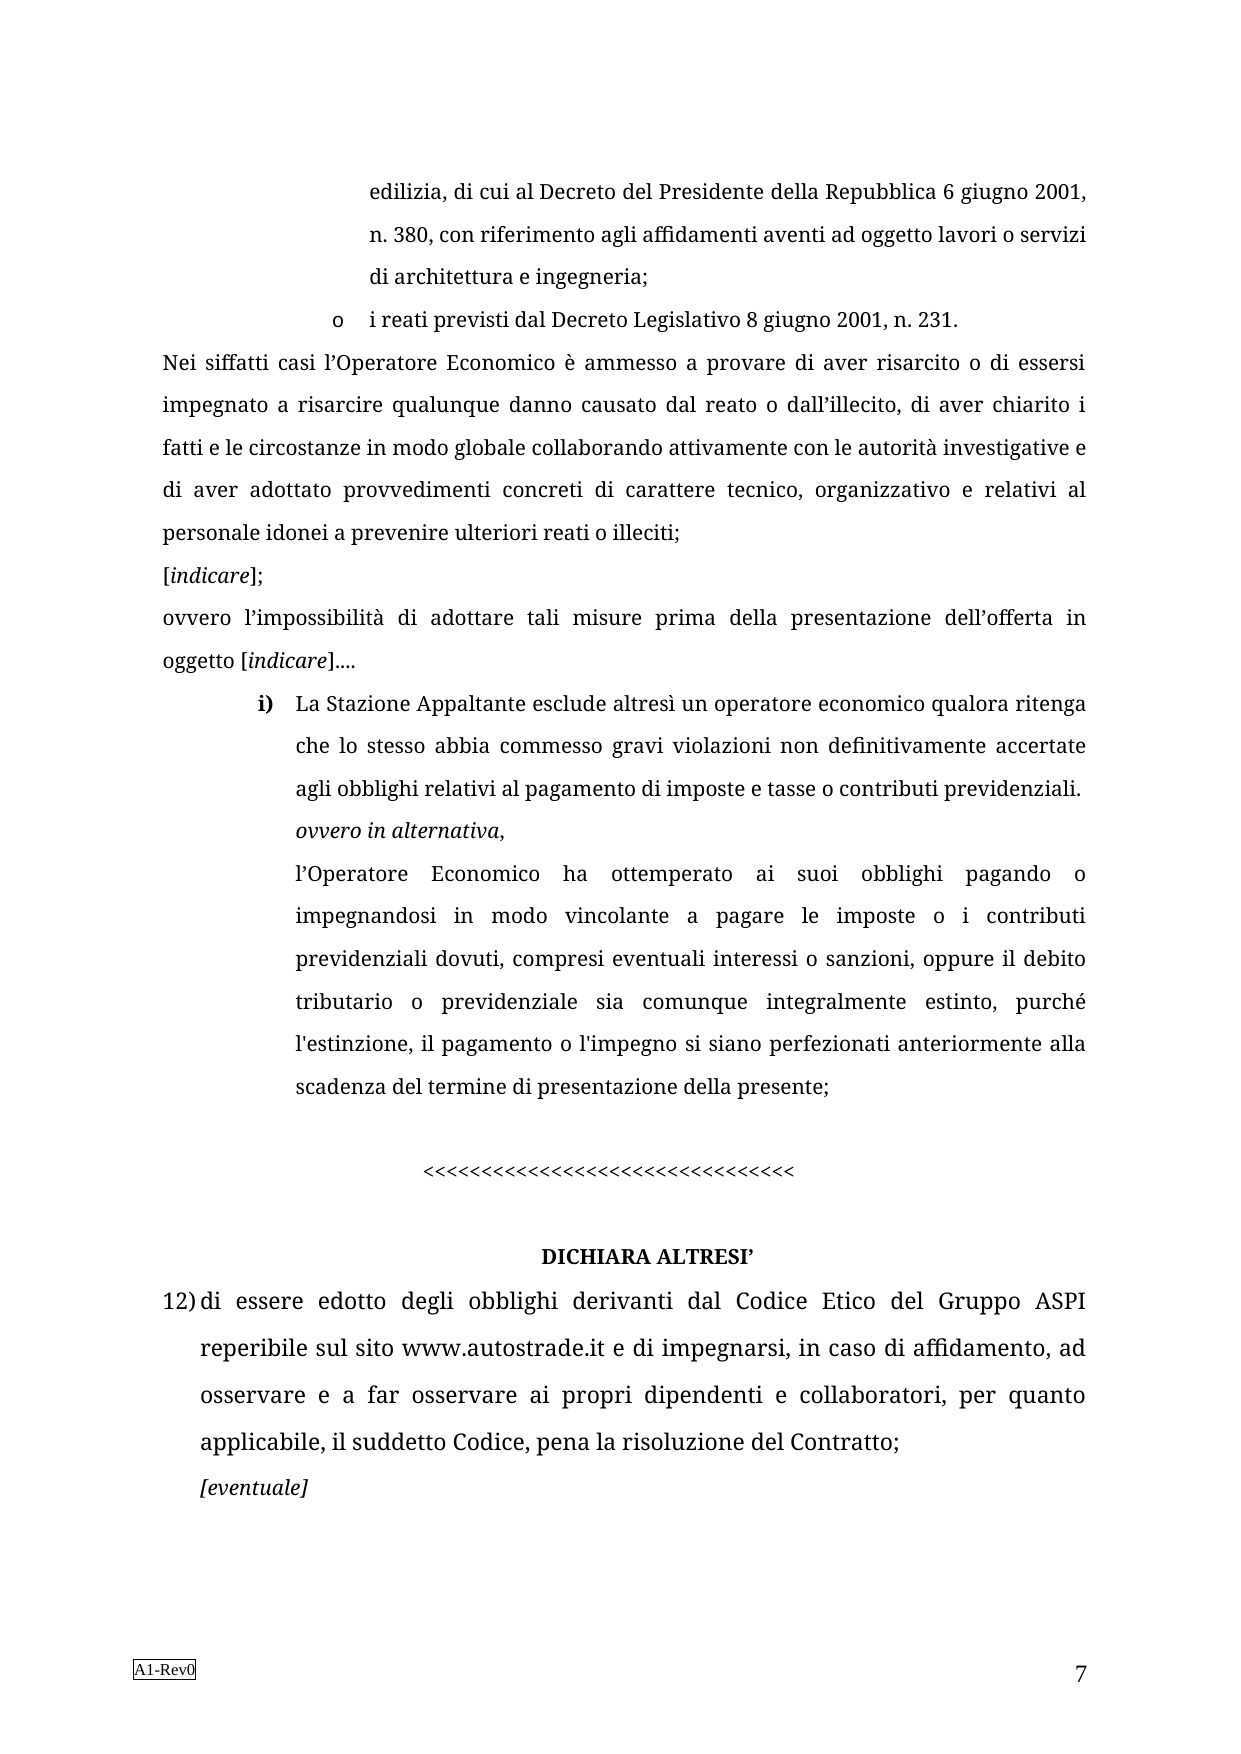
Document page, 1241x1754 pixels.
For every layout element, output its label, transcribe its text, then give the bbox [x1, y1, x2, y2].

list i reati previsti dal Decreto Legislativo 8 giugno 2001, n. 231. [332, 305, 1087, 333]
text l’Operatore Economico ha ottemperato ai suoi obblighi pagando o impegnandosi in modo vincolante a pagare le imposte o i contributi previdenziali dovuti, compresi eventuali interessi o sanzioni, oppure il debito tributario o previdenziale sia comunque integralmente estinto, purché l'estinzione, il pagamento o l'impegno si siano perfezionati anteriormente alla scadenza del termine di presentazione della presente; [295, 859, 1087, 1101]
list di essere edotto degli obblighi derivanti dal Codice Etico del Gruppo ASPI reperibile sul sito www.autostrade.it e di impegnarsi, in caso di affidamento, ad osservare e a far osservare ai propri dipendenti e collaboratori, per quanto applicabile, il suddetto Codice, pena la risoluzione del Contratto; [162, 1285, 1087, 1457]
text <<<<<<<<<<<<<<<<<<<<<<<<<<<<<<<< [133, 1157, 1087, 1186]
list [332, 177, 1087, 291]
text Nei siffatti casi l’Operatore Economico è ammesso a provare di aver risarcito o di essersi impegnato a risarcire qualunque danno causato dal reato o dall’illecito, di aver chiarito i fatti e le circostanze in modo globale collaborando attivamente con le autorità investigative e di aver adottato provvedimenti concreti di carattere tecnico, organizzativo e relativi al personale idonei a prevenire ulteriori reati o illeciti; [162, 348, 1087, 547]
list DICHIARA ALTRESI’ [208, 1242, 1087, 1271]
text [indicare]; [162, 561, 1087, 589]
text [eventuale] [133, 1473, 1087, 1501]
text ovvero in alternativa, [295, 816, 1087, 845]
list La Stazione Appaltante esclude altresì un operatore economico qualora ritenga che lo stesso abbia commesso gravi violazioni non definitivamente accertate agli obblighi relativi al pagamento di imposte e tasse o contributi previdenziali. [258, 689, 1087, 802]
text ovvero l’impossibilità di adottare tali misure prima della presentazione dell’offerta in oggetto [indicare].... [162, 603, 1087, 674]
